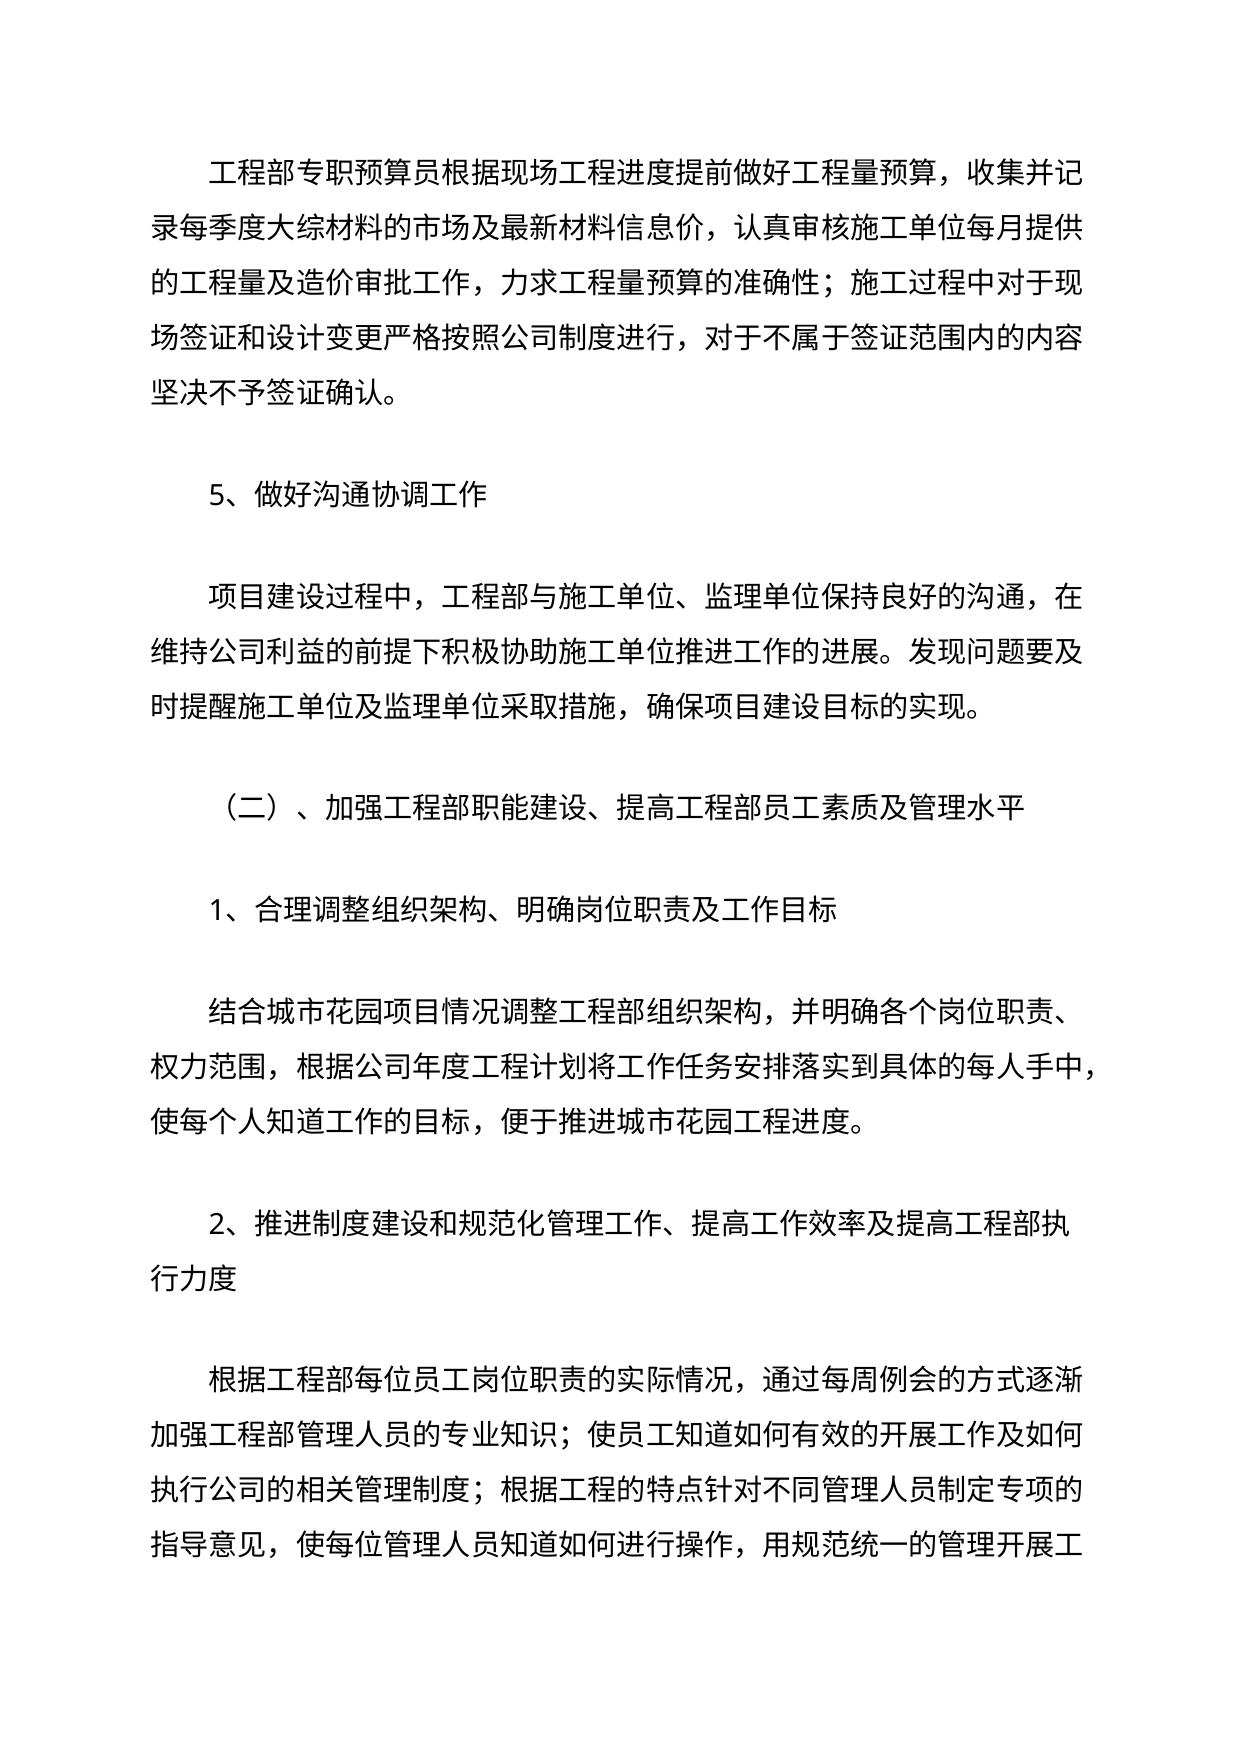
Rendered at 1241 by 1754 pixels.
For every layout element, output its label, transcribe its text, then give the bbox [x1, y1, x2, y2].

text 2、推进制度建设和规范化管理工作、提高工作效率及提高工程部执行力度 [150, 1200, 1090, 1297]
text 工程部专职预算员根据现场工程进度提前做好工程量预算，收集并记录每季度大综材料的市场及最新材料信息价，认真审核施工单位每月提供的工程量及造价审批工作，力求工程量预算的准确性；施工过程中对于现场签证和设计变更严格按照公司制度进行，对于不属于签证范围内的内容坚决不予签证确认。 [150, 150, 1090, 412]
text 结合城市花园项目情况调整工程部组织架构，并明确各个岗位职责、权力范围，根据公司年度工程计划将工作任务安排落实到具体的每人手中，使每个人知道工作的目标，便于推进城市花园工程进度。 [150, 989, 1090, 1141]
text 5、做好沟通协调工作 [150, 471, 1090, 514]
text （二）、加强工程部职能建设、提高工程部员工素质及管理水平 [150, 785, 1090, 827]
text 项目建设过程中，工程部与施工单位、监理单位保持良好的沟通，在维持公司利益的前提下积极协助施工单位推进工作的进展。发现问题要及时提醒施工单位及监理单位采取措施，确保项目建设目标的实现。 [150, 573, 1090, 725]
text 1、合理调整组织架构、明确岗位职责及工作目标 [150, 887, 1090, 929]
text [150, 1357, 1090, 1564]
